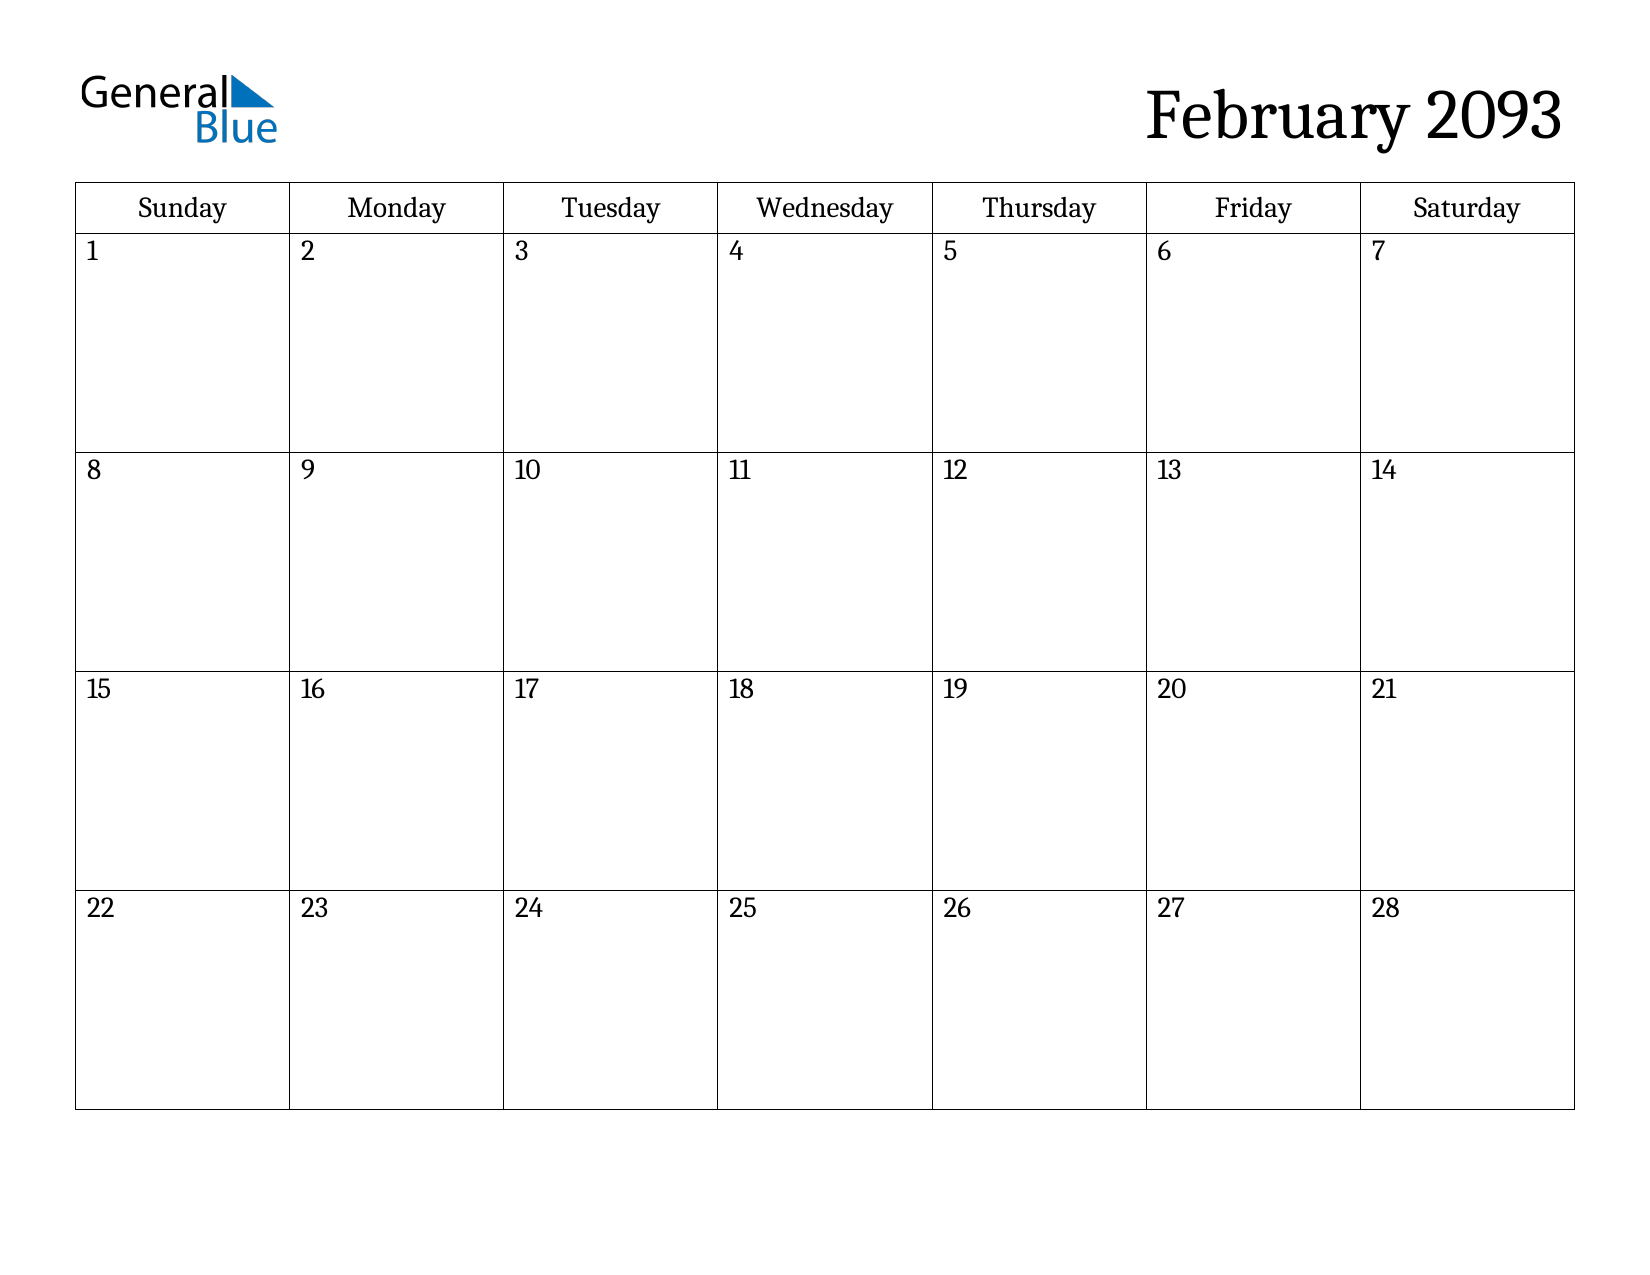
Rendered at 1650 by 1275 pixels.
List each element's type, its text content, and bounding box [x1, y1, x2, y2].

table_cell [504, 486, 717, 671]
table_cell [290, 267, 503, 452]
table_cell Tuesday [504, 183, 717, 233]
table_cell 14 [1361, 453, 1574, 486]
table_cell 18 [718, 672, 932, 705]
table_cell [504, 705, 717, 890]
table_cell 23 [290, 891, 503, 924]
table_cell [933, 924, 1146, 1109]
table_cell 24 [504, 891, 717, 924]
table_cell 28 [1361, 891, 1574, 924]
table_header February 2093 [504, 75, 1574, 182]
table_cell [76, 486, 289, 671]
table_cell [933, 267, 1146, 452]
table_cell [718, 267, 932, 452]
table_cell 19 [933, 672, 1146, 705]
table_cell [76, 705, 289, 890]
table_cell 5 [933, 234, 1146, 267]
table_cell [1147, 924, 1360, 1109]
table_cell [718, 705, 932, 890]
table_cell 13 [1147, 453, 1360, 486]
table_cell 25 [718, 891, 932, 924]
table_cell 21 [1361, 672, 1574, 705]
table_cell 15 [76, 672, 289, 705]
table_cell Monday [290, 183, 503, 233]
table_cell [933, 705, 1146, 890]
table_cell [1361, 924, 1574, 1109]
table_cell Thursday [933, 183, 1146, 233]
table_cell [76, 267, 289, 452]
table_cell 20 [1147, 672, 1360, 705]
table_cell 11 [718, 453, 932, 486]
table_cell [718, 924, 932, 1109]
table_cell 7 [1361, 234, 1574, 267]
table_cell 17 [504, 672, 717, 705]
table_cell 22 [76, 891, 289, 924]
table_cell [1361, 267, 1574, 452]
table_cell Saturday [1361, 183, 1574, 233]
table_cell [290, 924, 503, 1109]
table_cell 10 [504, 453, 717, 486]
table_cell 12 [933, 453, 1146, 486]
table_cell [718, 486, 932, 671]
table_cell [1361, 486, 1574, 671]
table_cell 2 [290, 234, 503, 267]
picture [81, 75, 277, 143]
table_cell 27 [1147, 891, 1360, 924]
table_cell Sunday [76, 183, 289, 233]
table_cell [1361, 705, 1574, 890]
table_cell [290, 705, 503, 890]
table_cell 6 [1147, 234, 1360, 267]
table_cell [290, 486, 503, 671]
table_cell 16 [290, 672, 503, 705]
table_cell [1147, 486, 1360, 671]
table_cell 8 [76, 453, 289, 486]
table_cell [76, 924, 289, 1109]
table_cell [1147, 705, 1360, 890]
table_cell [504, 267, 717, 452]
table_cell 1 [76, 234, 289, 267]
table_cell [1147, 267, 1360, 452]
table_cell Wednesday [718, 183, 932, 233]
table_header [76, 75, 503, 182]
table_cell 9 [290, 453, 503, 486]
table_cell 3 [504, 234, 717, 267]
table_cell 26 [933, 891, 1146, 924]
table_cell [933, 486, 1146, 671]
table_cell 4 [718, 234, 932, 267]
table_cell [504, 924, 717, 1109]
table_cell Friday [1147, 183, 1360, 233]
